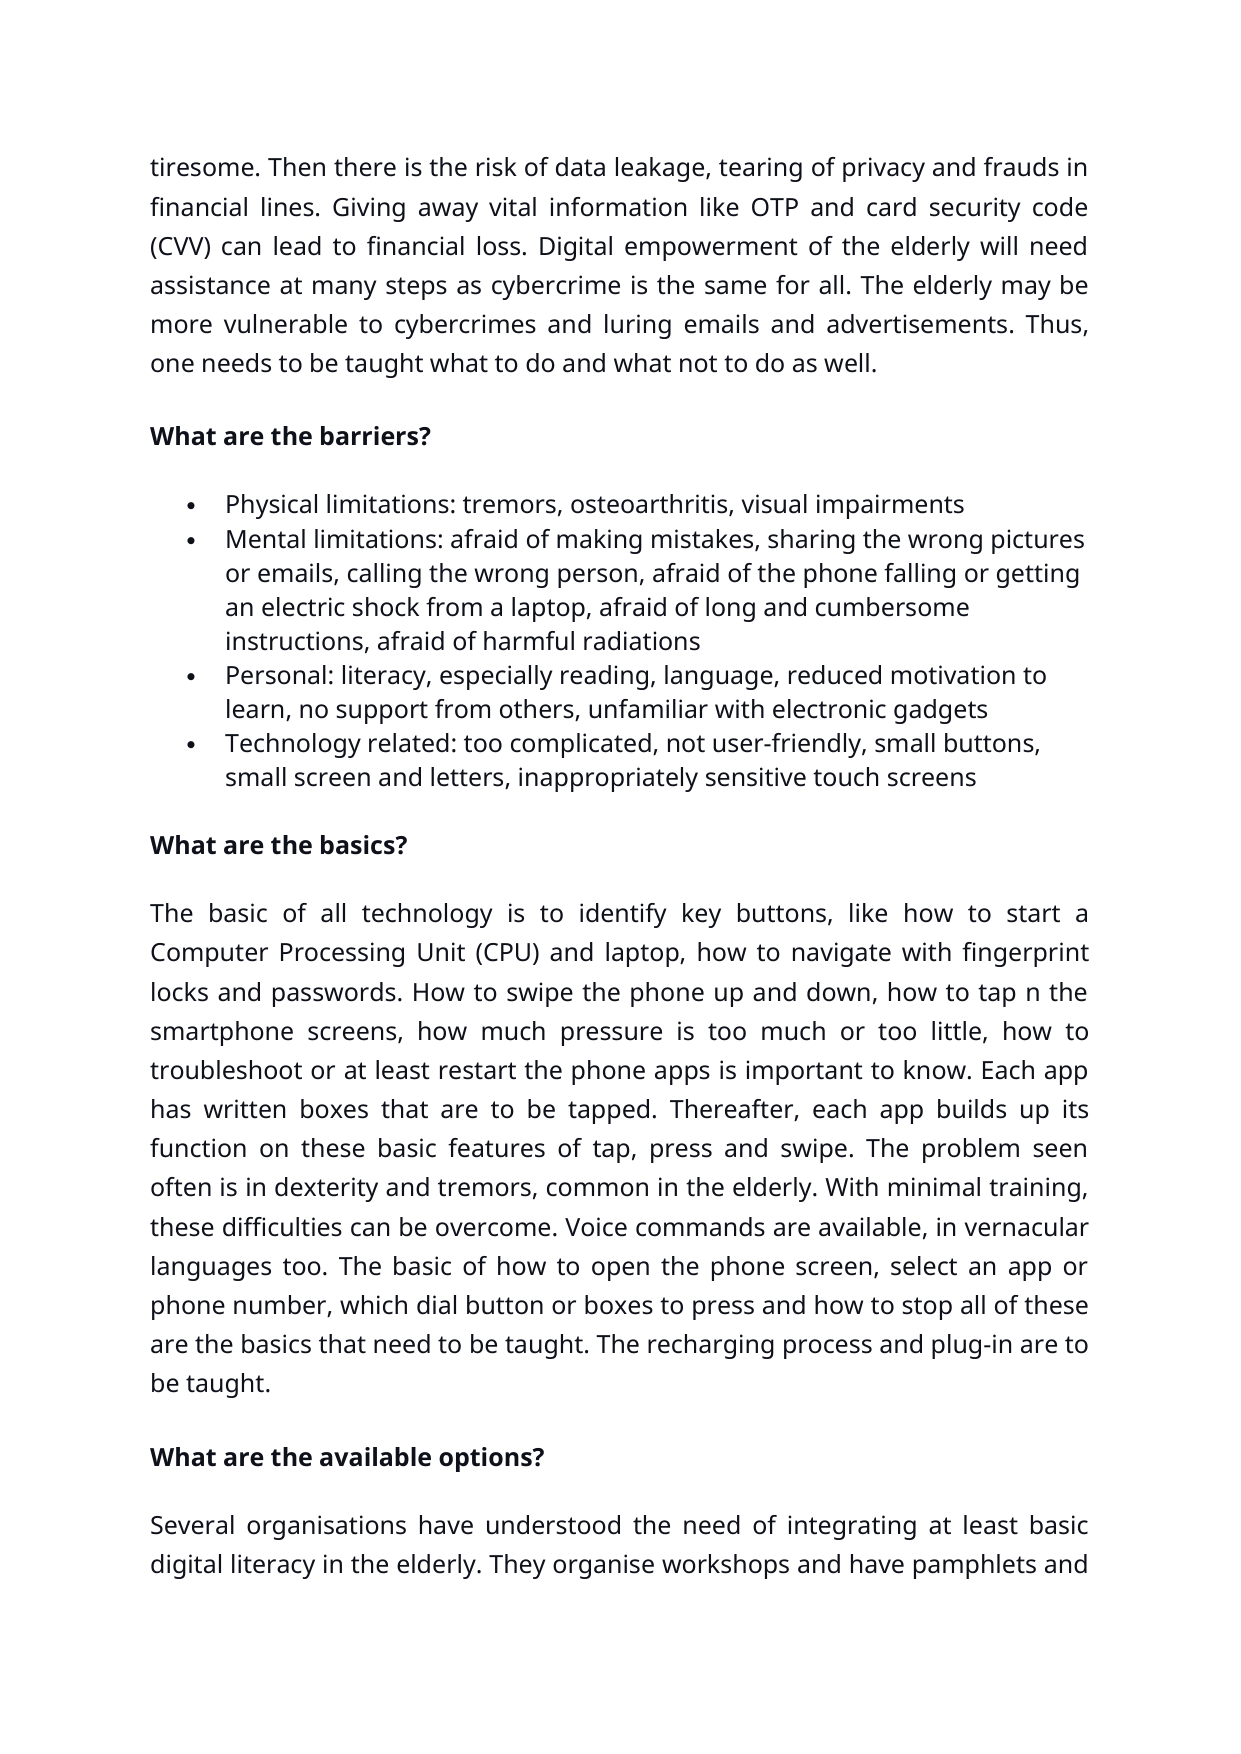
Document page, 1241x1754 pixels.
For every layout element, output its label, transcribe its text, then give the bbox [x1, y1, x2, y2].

text What are the available options? [150, 1439, 1090, 1473]
list Physical limitations: tremors, osteoarthritis, visual impairments [187, 487, 1090, 521]
text The basic of all technology is to identify key buttons, like how to start a Computer Processing Unit (CPU) and laptop, how to navigate with fingerprint locks and passwords. How to swipe the phone up and down, how to tap n the smartphone screens, how much pressure is too much or too little, how to troubleshoot or at least restart the phone apps is important to know. Each app has written boxes that are to be tapped. Thereafter, each app builds up its function on these basic features of tap, press and swipe. The problem seen often is in dexterity and tremors, common in the elderly. With minimal training, these difficulties can be overcome. Voice commands are available, in vernacular languages too. The basic of how to open the phone screen, select an app or phone number, which dial button or boxes to press and how to stop all of these are the basics that need to be taught. The recharging process and plug-in are to be taught. [150, 896, 1090, 1400]
text What are the barriers? [150, 419, 1090, 453]
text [150, 150, 1090, 380]
text What are the basics? [150, 828, 1090, 862]
list Personal: literacy, especially reading, language, reduced motivation to learn, no support from others, unfamiliar with electronic gadgets [187, 657, 1090, 726]
list Mental limitations: afraid of making mistakes, sharing the wrong pictures or emails, calling the wrong person, afraid of the phone falling or getting an electric shock from a laptop, afraid of long and cumbersome instructions, afraid of harmful radiations [187, 521, 1090, 657]
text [150, 1507, 1090, 1581]
list Technology related: too complicated, not user-friendly, small buttons, small screen and letters, inappropriately sensitive touch screens [187, 726, 1090, 794]
